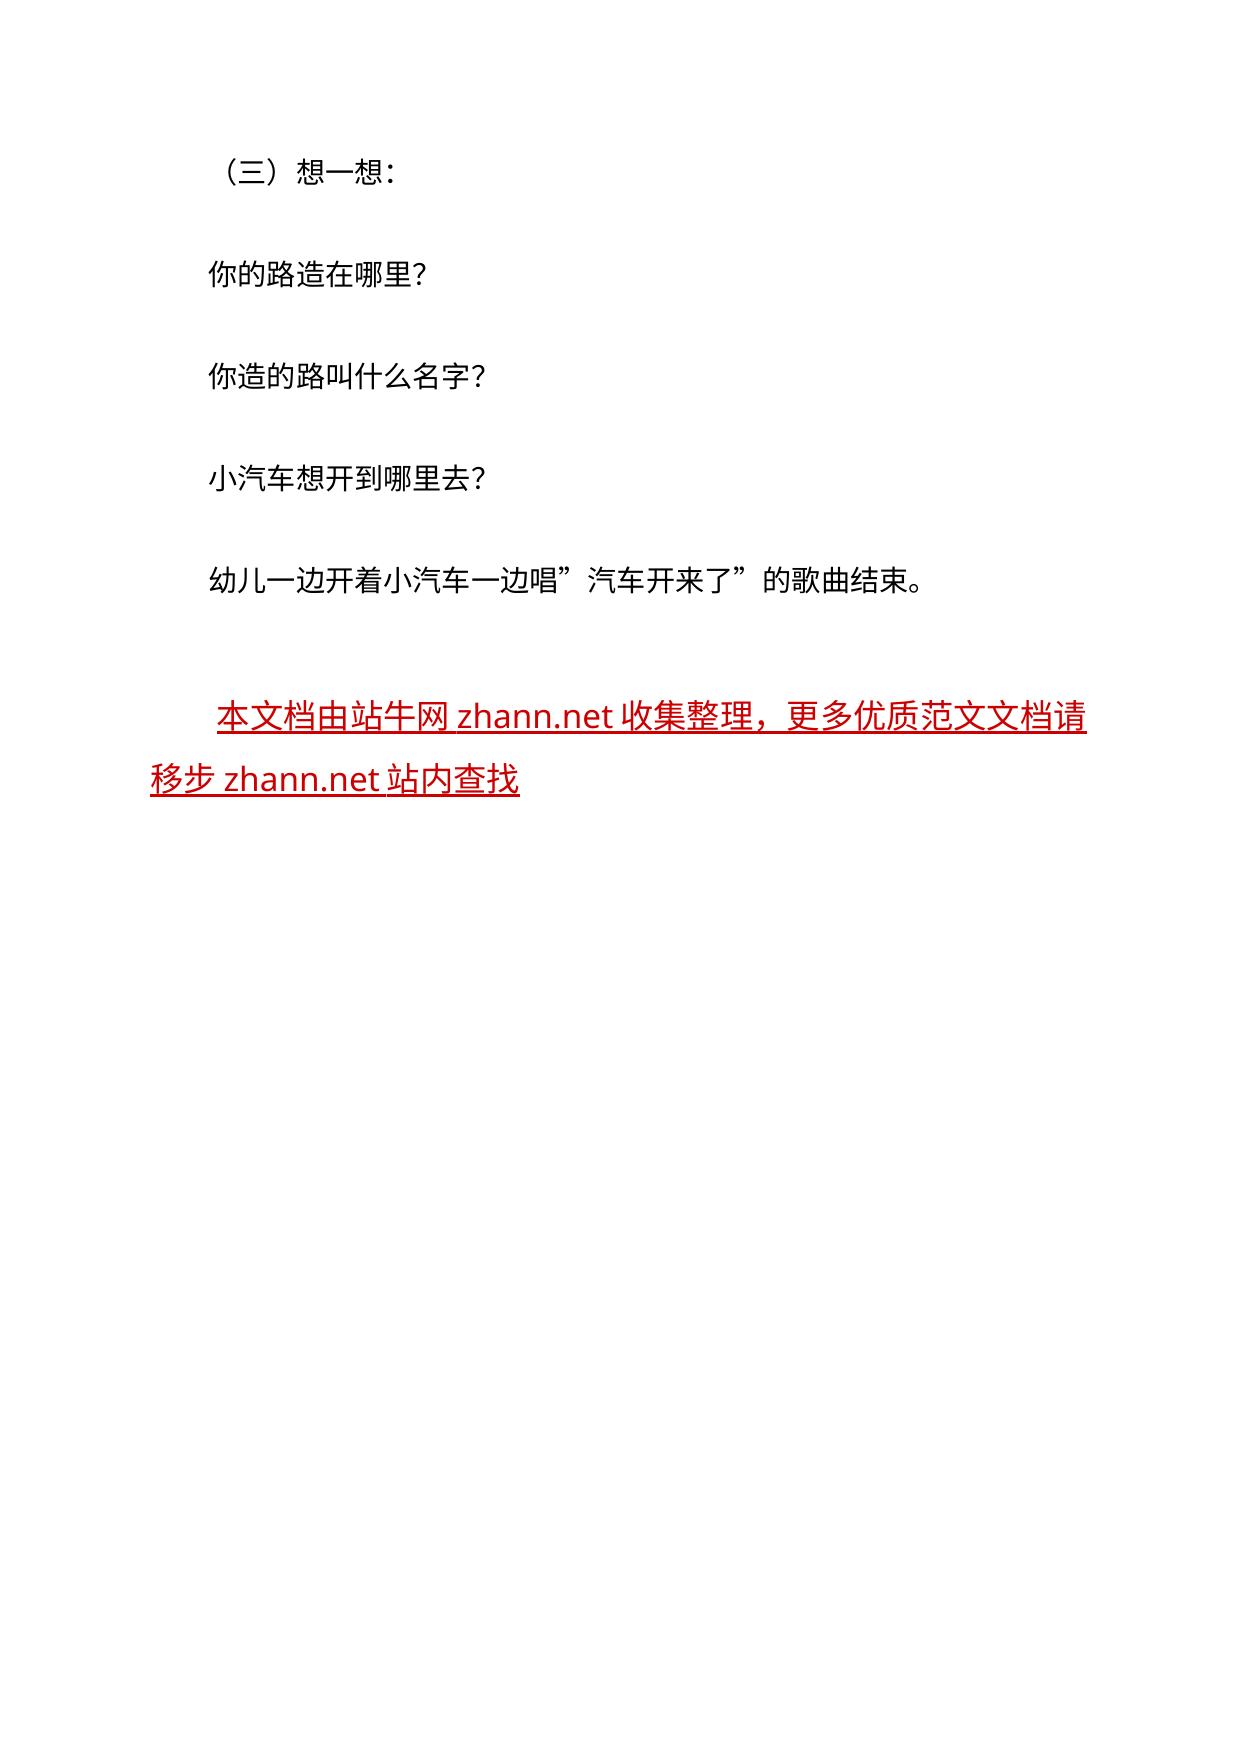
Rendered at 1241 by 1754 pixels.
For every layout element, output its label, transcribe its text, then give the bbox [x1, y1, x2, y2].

text 你造的路叫什么名字？ [150, 353, 1090, 396]
text 幼儿一边开着小汽车一边唱”汽车开来了”的歌曲结束。 [150, 557, 1090, 599]
text 本文档由站牛网zhann.net收集整理，更多优质范文文档请移步zhann.net站内查找 [150, 690, 1090, 801]
text 小汽车想开到哪里去？ [150, 455, 1090, 498]
text （三）想一想： [150, 150, 1090, 192]
text 你的路造在哪里？ [150, 252, 1090, 294]
